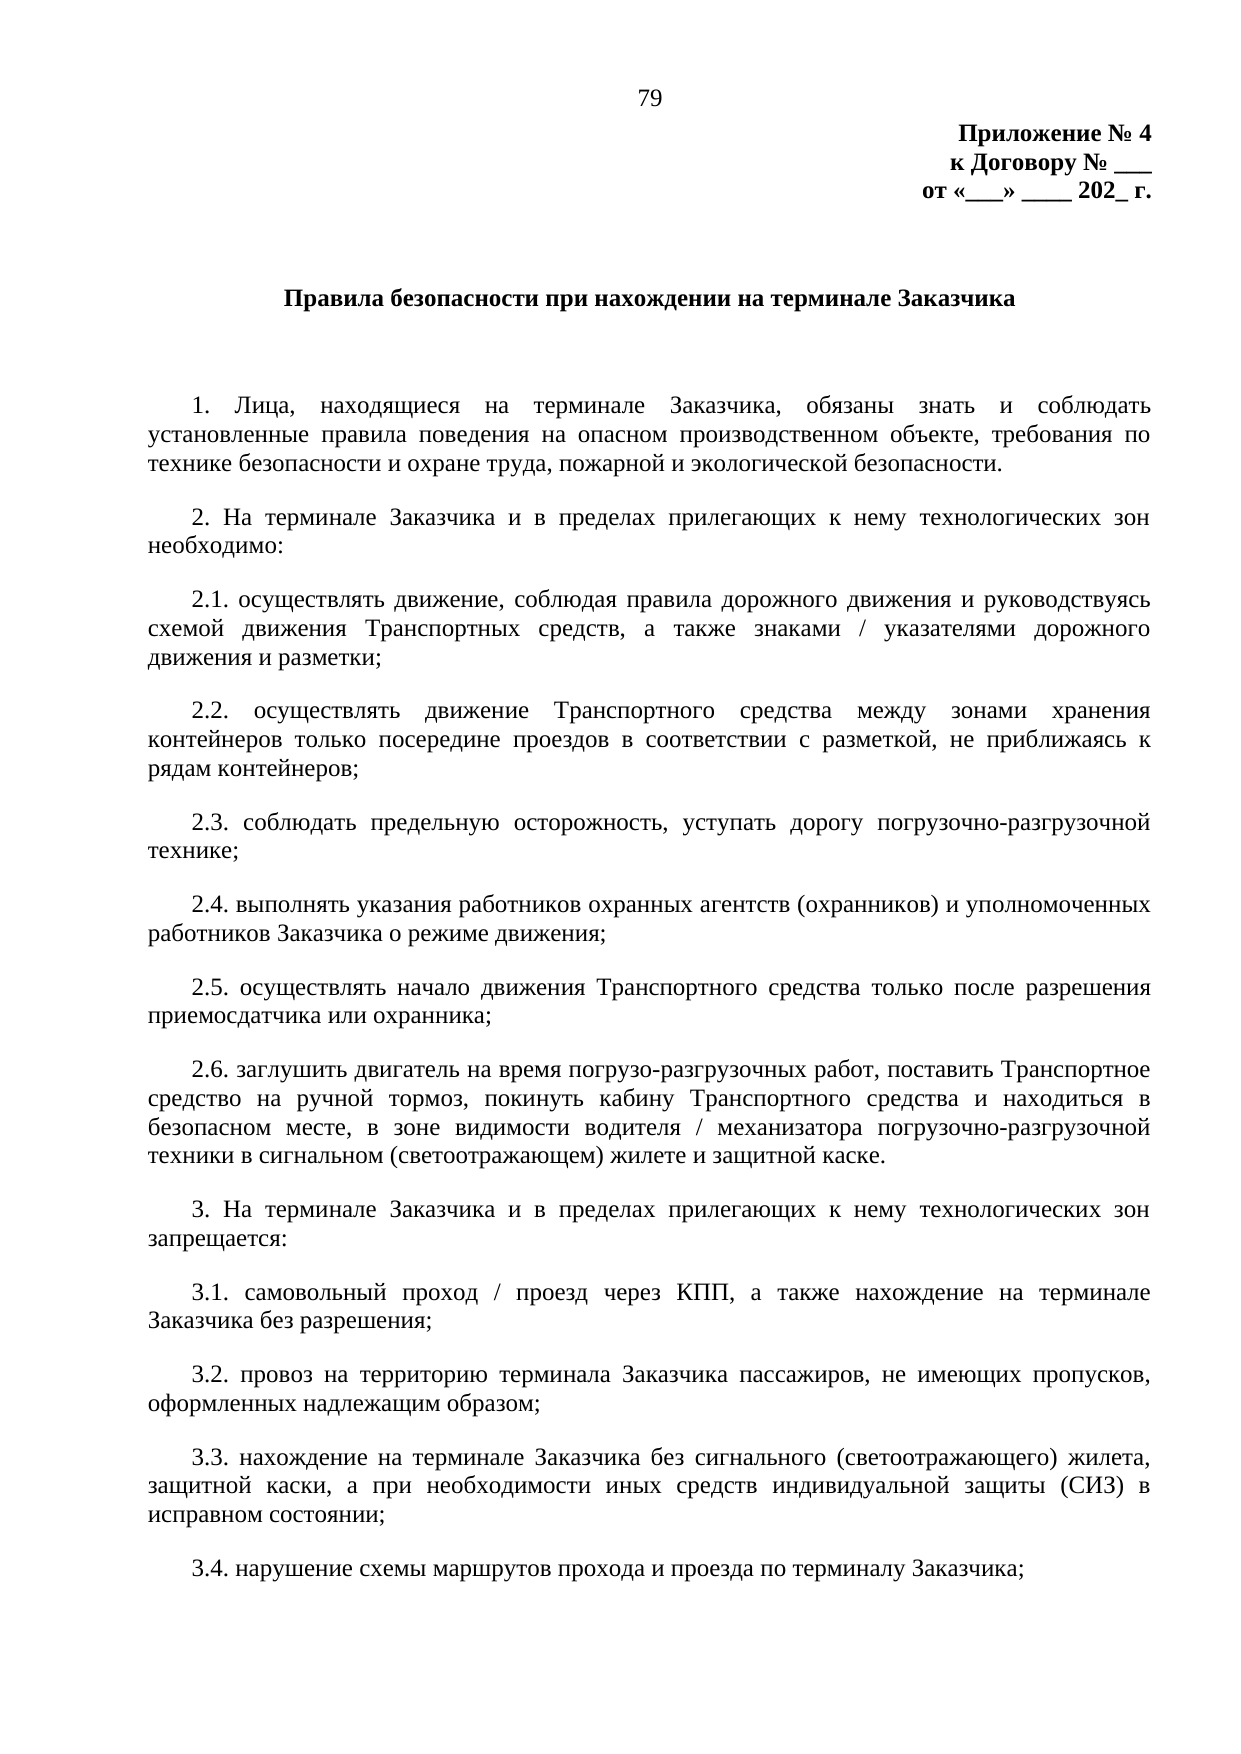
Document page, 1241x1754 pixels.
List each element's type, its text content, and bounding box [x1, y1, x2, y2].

text 2. На терминале Заказчика и в пределах прилегающих к нему технологических зон необходимо: [148, 502, 1152, 559]
text 2.3. соблюдать предельную осторожность, уступать дорогу погрузочно-разгрузочной технике; [148, 807, 1152, 864]
text Приложение № 4 [148, 118, 1152, 147]
text 2.2. осуществлять движение Транспортного средства между зонами хранения контейнеров только посередине проездов в соответствии с разметкой, не приближаясь к рядам контейнеров; [148, 696, 1152, 782]
text 2.1. осуществлять движение, соблюдая правила дорожного движения и руководствуясь схемой движения Транспортных средств, а также знаками / указателями дорожного движения и разметки; [148, 584, 1152, 671]
text 3.1. самовольный проход / проезд через КПП, а также нахождение на терминале Заказчика без разрешения; [148, 1277, 1152, 1334]
text 3. На терминале Заказчика и в пределах прилегающих к нему технологических зон запрещается: [148, 1194, 1152, 1252]
text 2.6. заглушить двигатель на время погрузо-разгрузочных работ, поставить Транспортное средство на ручной тормоз, покинуть кабину Транспортного средства и находиться в безопасном месте, в зоне видимости водителя / механизатора погрузочно-разгрузочной техники в сигнальном (светоотражающем) жилете и защитной каске. [148, 1054, 1152, 1169]
text 1. Лица, находящиеся на терминале Заказчика, обязаны знать и соблюдать установленные правила поведения на опасном производственном объекте, требования по технике безопасности и охране труда, пожарной и экологической безопасности. [148, 391, 1152, 477]
text 3.2. провоз на территорию терминала Заказчика пассажиров, не имеющих пропусков, оформленных надлежащим образом; [148, 1359, 1152, 1417]
text 2.5. осуществлять начало движения Транспортного средства только после разрешения приемосдатчика или охранника; [148, 972, 1152, 1029]
text Правила безопасности при нахождении на терминале Заказчика [148, 283, 1152, 312]
text от «___» ____ 202_ г. [148, 176, 1152, 204]
text 3.4. нарушение схемы маршрутов прохода и проезда по терминалу Заказчика; [148, 1553, 1152, 1582]
text к Договору № ___ [148, 147, 1152, 176]
text 2.4. выполнять указания работников охранных агентств (охранников) и уполномоченных работников Заказчика о режиме движения; [148, 889, 1152, 947]
text 3.3. нахождение на терминале Заказчика без сигнального (светоотражающего) жилета, защитной каски, а при необходимости иных средств индивидуальной защиты (СИЗ) в исправном состоянии; [148, 1442, 1152, 1528]
